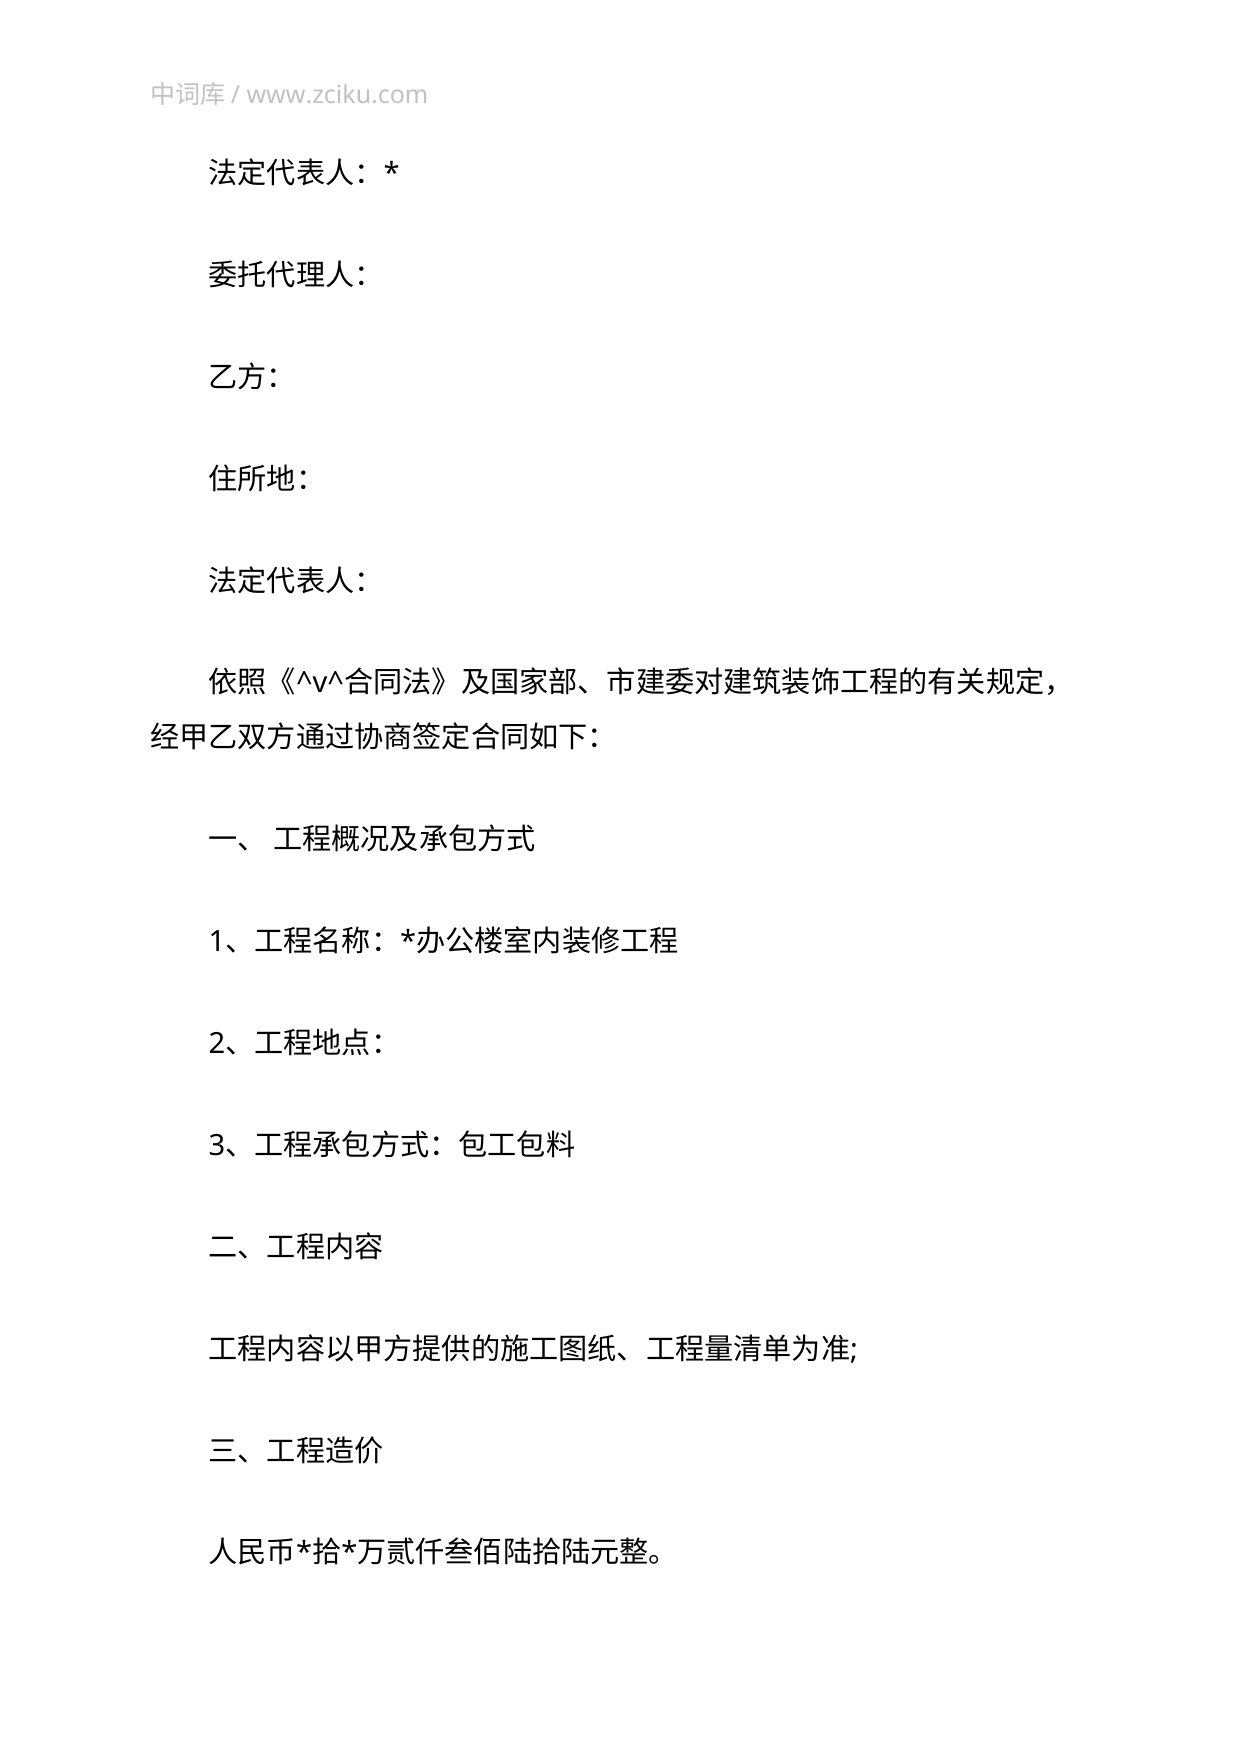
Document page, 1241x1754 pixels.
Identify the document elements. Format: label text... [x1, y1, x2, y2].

text 乙方： [150, 354, 1090, 396]
text 法定代表人： [150, 557, 1090, 599]
text 委托代理人： [150, 252, 1090, 294]
text 三、工程造价 [150, 1427, 1090, 1469]
text 依照《^v^合同法》及国家部、市建委对建筑装饰工程的有关规定，经甲乙双方通过协商签定合同如下： [150, 659, 1090, 756]
text 工程内容以甲方提供的施工图纸、工程量清单为准; [150, 1325, 1090, 1368]
text 3、工程承包方式：包工包料 [150, 1122, 1090, 1164]
text 1、工程名称：*办公楼室内装修工程 [150, 918, 1090, 960]
text 人民币*拾*万贰仟叁佰陆拾陆元整。 [150, 1529, 1090, 1571]
text 2、工程地点： [150, 1019, 1090, 1062]
text 一、 工程概况及承包方式 [150, 816, 1090, 858]
text 法定代表人：* [150, 150, 1090, 192]
text 二、工程内容 [150, 1223, 1090, 1266]
text 住所地： [150, 456, 1090, 498]
